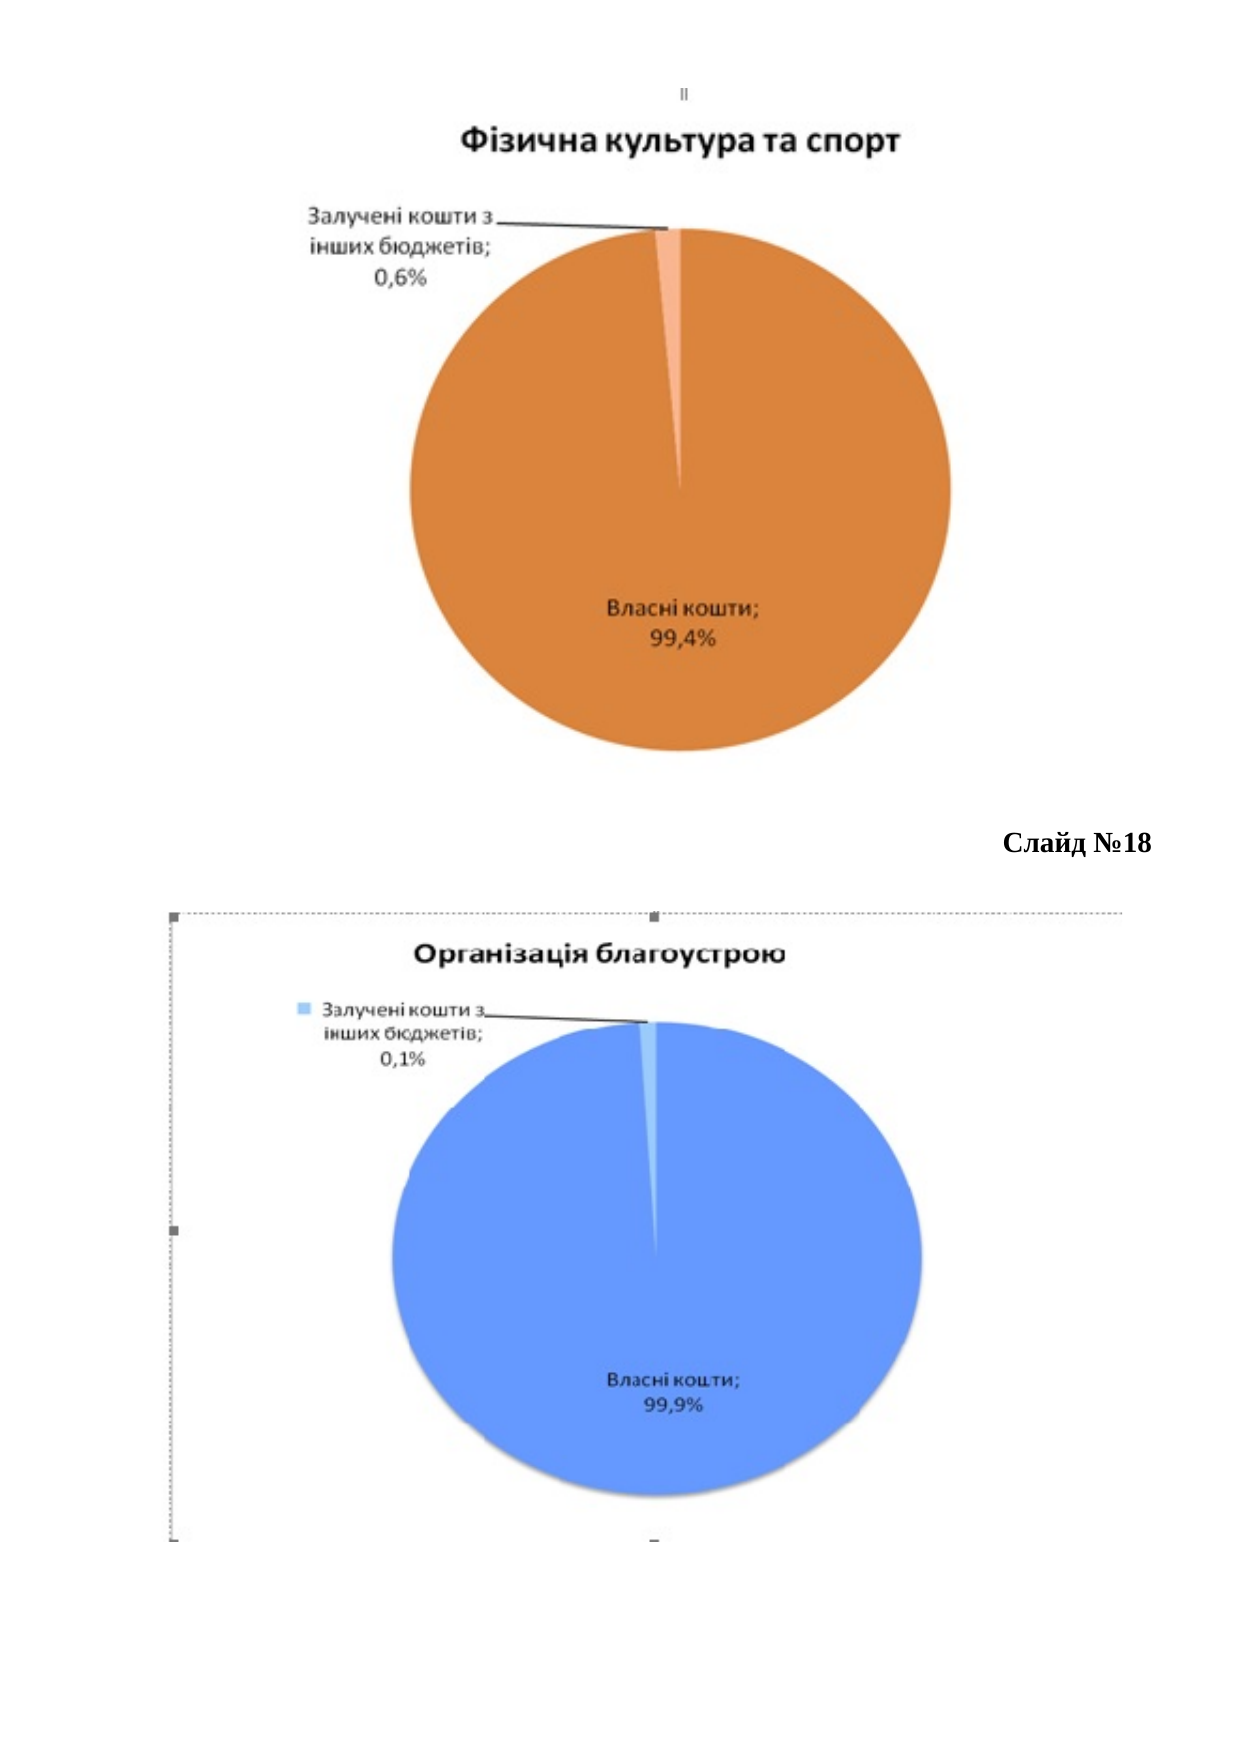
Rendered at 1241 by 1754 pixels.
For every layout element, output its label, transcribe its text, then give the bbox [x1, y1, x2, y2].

text Слайд №18 [148, 825, 1152, 859]
picture [147, 88, 1231, 792]
picture [147, 911, 1123, 1542]
